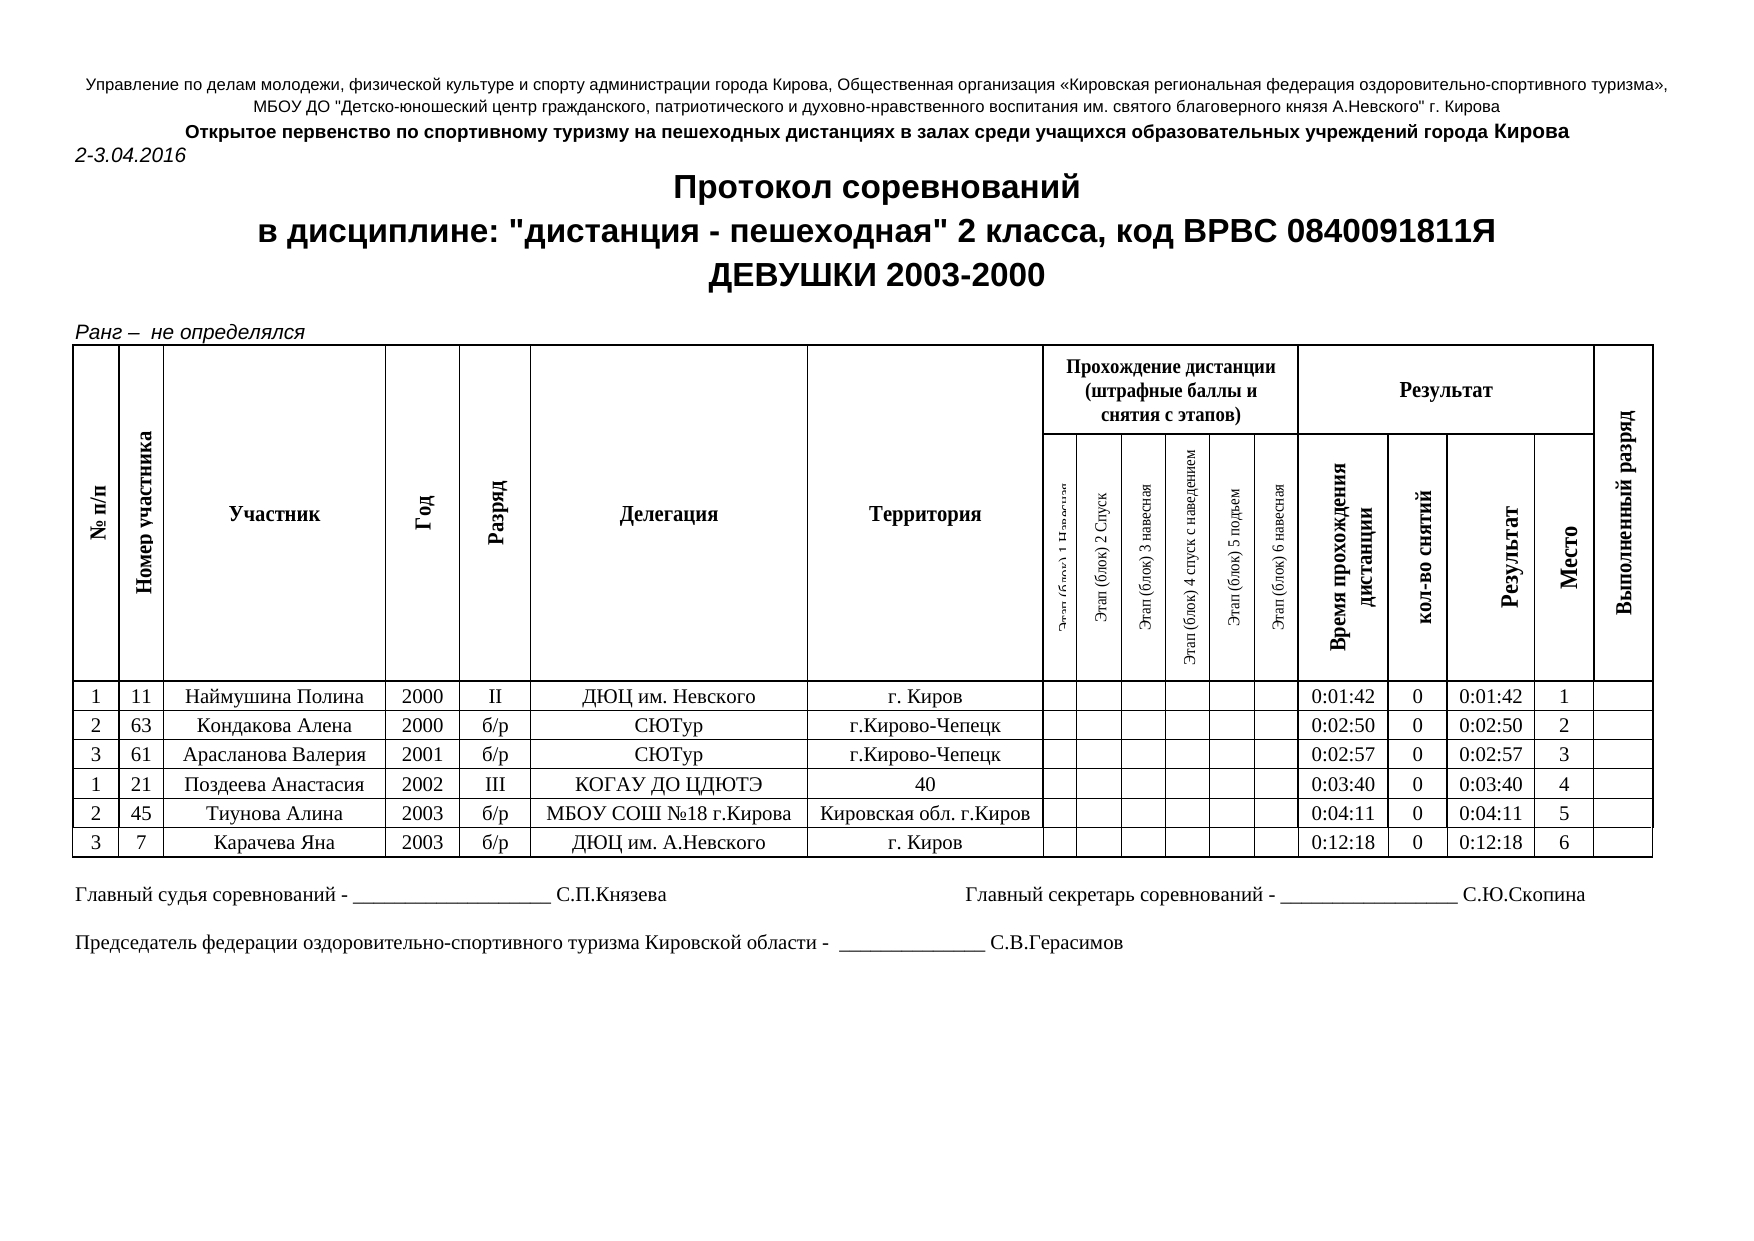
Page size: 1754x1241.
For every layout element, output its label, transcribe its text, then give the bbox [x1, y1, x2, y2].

table_cell [1166, 711, 1209, 739]
table_cell 2003 [386, 828, 459, 856]
table_cell [1077, 828, 1121, 856]
text Протокол соревнований в дисциплине: "дистанция - пешеходная" 2 класса, код ВРВС 0840091811Я ДЕВУШКИ 2003-2000 [75, 167, 1679, 294]
table_cell [1166, 828, 1209, 856]
table_cell 3 [74, 740, 118, 768]
table_header Результат [1299, 346, 1593, 433]
table_cell 1 [1535, 682, 1593, 709]
table_cell 0:12:18 [1299, 828, 1388, 856]
table_cell [1122, 740, 1165, 768]
table_cell [1210, 828, 1254, 856]
table_cell 0 [1389, 828, 1447, 856]
table_cell 40 [808, 769, 1042, 798]
table_cell III [460, 769, 530, 798]
table_cell 0 [1389, 682, 1446, 709]
table_cell [1594, 827, 1652, 856]
table_cell [1122, 769, 1165, 798]
table_cell [1594, 711, 1652, 739]
text Председатель федерации оздоровительно-спортивного туризма Кировской области - ______________ С.В.Герасимов [75, 930, 1679, 954]
table_cell 2000 [386, 682, 459, 709]
table_header Участник [164, 346, 385, 680]
table_cell 0:04:11 [1448, 799, 1534, 827]
table_cell 2000 [386, 711, 459, 739]
table_cell [1210, 740, 1254, 768]
table_cell Кондакова Алена [164, 711, 385, 739]
table_header Выполненный разряд [1595, 346, 1652, 680]
table_cell 0:02:57 [1448, 740, 1534, 768]
table_cell [1044, 740, 1076, 768]
table_cell Поздеева Анастасия [164, 769, 385, 798]
table_cell 6 [1535, 828, 1593, 856]
table_cell СЮТур [531, 740, 807, 768]
table_cell 0 [1389, 799, 1446, 827]
table_cell 0:01:42 [1448, 682, 1534, 709]
text 2-3.04.2016 [75, 143, 1679, 167]
table_cell 2 [74, 799, 118, 827]
table_cell 2001 [386, 740, 459, 768]
table_cell 45 [120, 799, 163, 827]
table_cell [1122, 828, 1165, 856]
text Открытое первенство по спортивному туризму на пешеходных дистанциях в залах среди учащихся образовательных учреждений города Кирова [75, 119, 1679, 143]
table_cell 0 [1389, 740, 1446, 768]
table_cell [1077, 682, 1121, 709]
table_cell [1166, 740, 1209, 768]
table_cell 3 [1535, 740, 1593, 768]
text Главный судья соревнований - ___________________ С.П.Князева Главный секретарь соревнований - _________________ С.Ю.Скопина [75, 882, 1679, 906]
table_cell [1594, 799, 1652, 827]
table_cell [1210, 799, 1254, 827]
table_cell [1122, 711, 1165, 739]
table_cell II [460, 682, 530, 709]
table_cell Карачева Яна [164, 828, 385, 856]
table_cell 0:03:40 [1448, 769, 1534, 798]
table_cell [1166, 799, 1209, 827]
table_cell [1044, 828, 1076, 856]
table_cell [1594, 682, 1652, 709]
table_cell [1210, 682, 1254, 709]
table_cell 2 [1535, 711, 1593, 739]
table_cell 0:04:11 [1299, 799, 1387, 827]
table_cell [1255, 828, 1298, 856]
table_cell [1077, 799, 1121, 827]
table_cell Этап (блок) 1 Навесная [1044, 435, 1076, 680]
table_cell кол-во снятий [1389, 435, 1446, 680]
table_cell Этап (блок) 4 спуск с наведением [1166, 435, 1209, 680]
table_cell 0:03:40 [1299, 769, 1387, 798]
table_cell Результат [1448, 435, 1534, 680]
table_header Год [386, 346, 459, 680]
table_cell Кировская обл. г.Киров [808, 799, 1042, 827]
table_cell Этап (блок) 5 подъем [1210, 435, 1254, 680]
table_cell [1210, 769, 1254, 798]
table_cell ДЮЦ им. А.Невского [531, 828, 807, 856]
table_cell 0 [1389, 711, 1446, 739]
table_cell Тиунова Алина [164, 799, 385, 827]
table_cell [1077, 769, 1121, 798]
table_cell [1077, 711, 1121, 739]
table_cell г. Киров [808, 828, 1043, 856]
table_cell 0 [1389, 769, 1446, 798]
table_cell г.Кирово-Чепецк [808, 711, 1042, 739]
table_header Прохождение дистанции (штрафные баллы и снятия с этапов) [1044, 346, 1297, 433]
table_cell 1 [74, 769, 118, 798]
text Ранг – не определялся [75, 320, 1679, 344]
table_cell Этап (блок) 2 Спуск [1077, 435, 1121, 680]
table_cell 63 [120, 711, 163, 739]
table_cell [1255, 799, 1297, 827]
table_cell [1044, 711, 1076, 739]
table_cell 2 [74, 711, 118, 739]
table_header Разряд [460, 346, 530, 680]
table_cell [1044, 682, 1076, 709]
table_cell 0:02:50 [1299, 711, 1387, 739]
table_cell 7 [119, 828, 163, 856]
table_cell [1122, 799, 1165, 827]
table_cell 4 [1535, 769, 1593, 798]
table_cell [1077, 740, 1121, 768]
table_cell [1166, 769, 1209, 798]
table_cell Арасланова Валерия [164, 740, 385, 768]
table_cell 1 [74, 682, 118, 709]
table_cell [1255, 769, 1297, 798]
table_cell [1594, 769, 1652, 798]
table_cell 2002 [386, 769, 459, 798]
table_cell [1594, 740, 1652, 768]
table_cell ДЮЦ им. Невского [531, 682, 807, 709]
table_cell г. Киров [808, 682, 1042, 709]
table_cell 2003 [386, 799, 459, 827]
text Управление по делам молодежи, физической культуре и спорту администрации города Кирова, Общественная организация «Кировская региональная федерация оздоровительно-спортивного туризма», МБОУ ДО "Детско-юношеский центр гражданского, патриотического и духовно-нравственного воспитания им. святого благоверного князя А.Невского" г. Кирова [75, 75, 1679, 116]
table_cell б/р [460, 740, 530, 768]
table_cell [1255, 740, 1297, 768]
table_cell 0:02:57 [1299, 740, 1387, 768]
table_header Делегация [531, 346, 807, 680]
table_cell 0:02:50 [1448, 711, 1534, 739]
table_header Номер участника [120, 346, 163, 680]
table_cell Место [1535, 435, 1593, 680]
table_cell Время прохождения дистанции [1299, 435, 1387, 680]
table_cell 61 [120, 740, 163, 768]
table_header № п/п [74, 346, 118, 680]
table_cell [1044, 769, 1076, 798]
table_cell 5 [1535, 799, 1593, 827]
table_cell 0:12:18 [1448, 828, 1534, 856]
table_cell [1255, 711, 1297, 739]
table_cell [1210, 711, 1254, 739]
table_cell [1044, 799, 1076, 827]
table_cell Этап (блок) 6 навесная [1255, 435, 1297, 680]
table_cell 11 [120, 682, 163, 709]
table_cell 3 [73, 828, 118, 856]
table_cell Наймушина Полина [164, 682, 385, 709]
table_cell Этап (блок) 3 навесная [1122, 435, 1165, 680]
table_cell МБОУ СОШ №18 г.Кирова [531, 799, 807, 827]
table_header Территория [808, 346, 1042, 680]
table_cell 0:01:42 [1299, 682, 1387, 709]
table_cell 21 [120, 769, 163, 798]
table_cell г.Кирово-Чепецк [808, 740, 1042, 768]
table_cell СЮТур [531, 711, 807, 739]
table_cell [1166, 682, 1209, 709]
table_cell [1255, 682, 1297, 709]
table_cell КОГАУ ДО ЦДЮТЭ [531, 769, 807, 798]
table_cell б/р [460, 828, 530, 856]
table_cell [1122, 682, 1165, 709]
table_cell б/р [460, 711, 530, 739]
table_cell б/р [460, 799, 530, 827]
